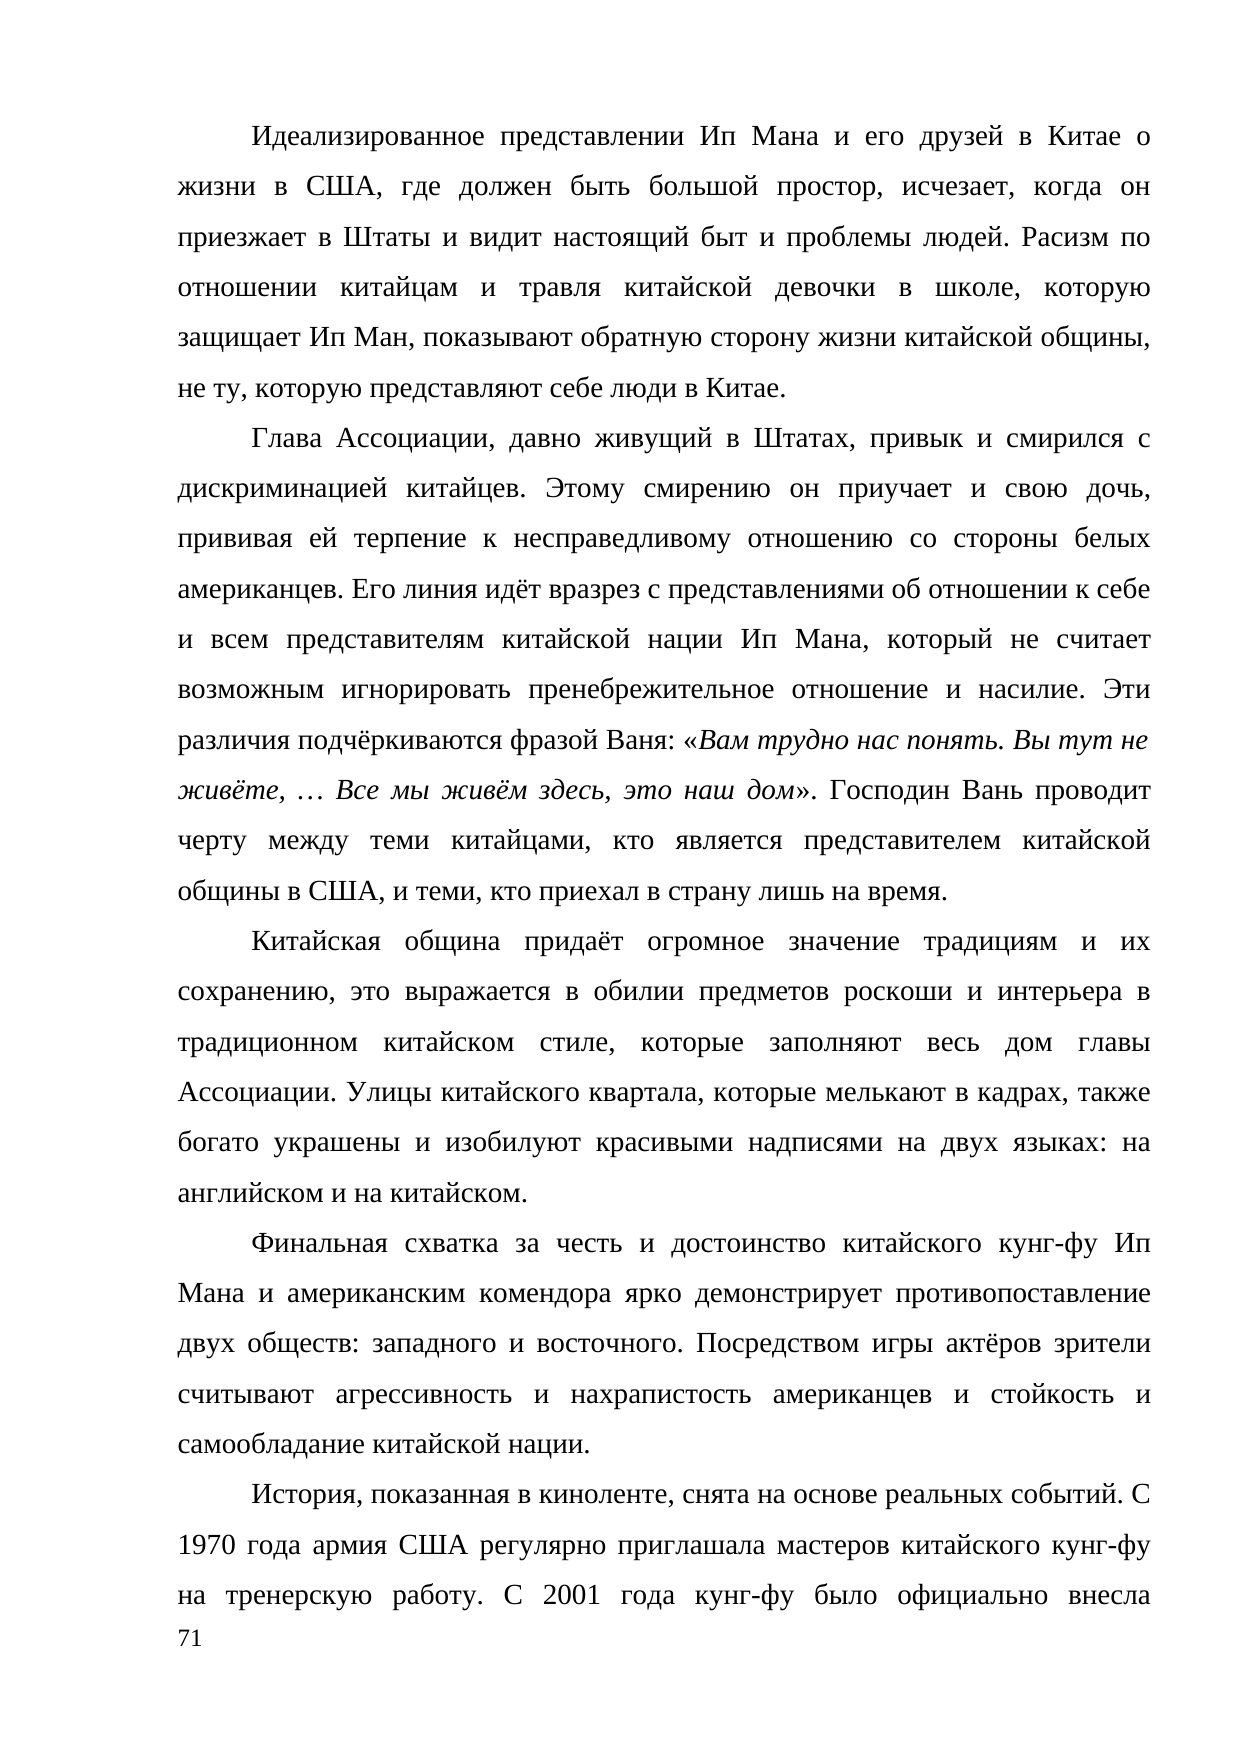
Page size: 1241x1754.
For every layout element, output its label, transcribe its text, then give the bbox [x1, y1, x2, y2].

text Идеализированное представлении Ип Мана и его друзей в Китае о жизни в США, где должен быть большой простор, исчезает, когда он приезжает в Штаты и видит настоящий быт и проблемы людей. Расизм по отношении китайцам и травля китайской девочки в школе, которую защищает Ип Ман, показывают обратную сторону жизни китайской общины, не ту, которую представляют себе люди в Китае. [177, 118, 1152, 403]
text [177, 1477, 1152, 1611]
text Китайская община придаёт огромное значение традициям и их сохранению, это выражается в обилии предметов роскоши и интерьера в традиционном китайском стиле, которые заполняют весь дом главы Ассоциации. Улицы китайского квартала, которые мелькают в кадрах, также богато украшены и изобилуют красивыми надписями на двух языках: на английском и на китайском. [177, 923, 1152, 1208]
text Финальная схватка за честь и достоинство китайского кунг-фу Ип Мана и американским комендора ярко демонстрирует противопоставление двух обществ: западного и восточного. Посредством игры актёров зрители считывают агрессивность и нахрапистость американцев и стойкость и самообладание китайской нации. [177, 1225, 1152, 1460]
text Глава Ассоциации, давно живущий в Штатах, привык и смирился с дискриминацией китайцев. Этому смирению он приучает и свою дочь, прививая ей терпение к несправедливому отношению со стороны белых американцев. Его линия идёт вразрез с представлениями об отношении к себе и всем представителям китайской нации Ип Мана, который не считает возможным игнорировать пренебрежительное отношение и насилие. Эти различия подчёркиваются фразой Ваня: «Вам трудно нас понять. Вы тут не живёте, … Все мы живём здесь, это наш дом». Господин Вань проводит черту между теми китайцами, кто является представителем китайской общины в США, и теми, кто приехал в страну лишь на время. [177, 420, 1152, 906]
